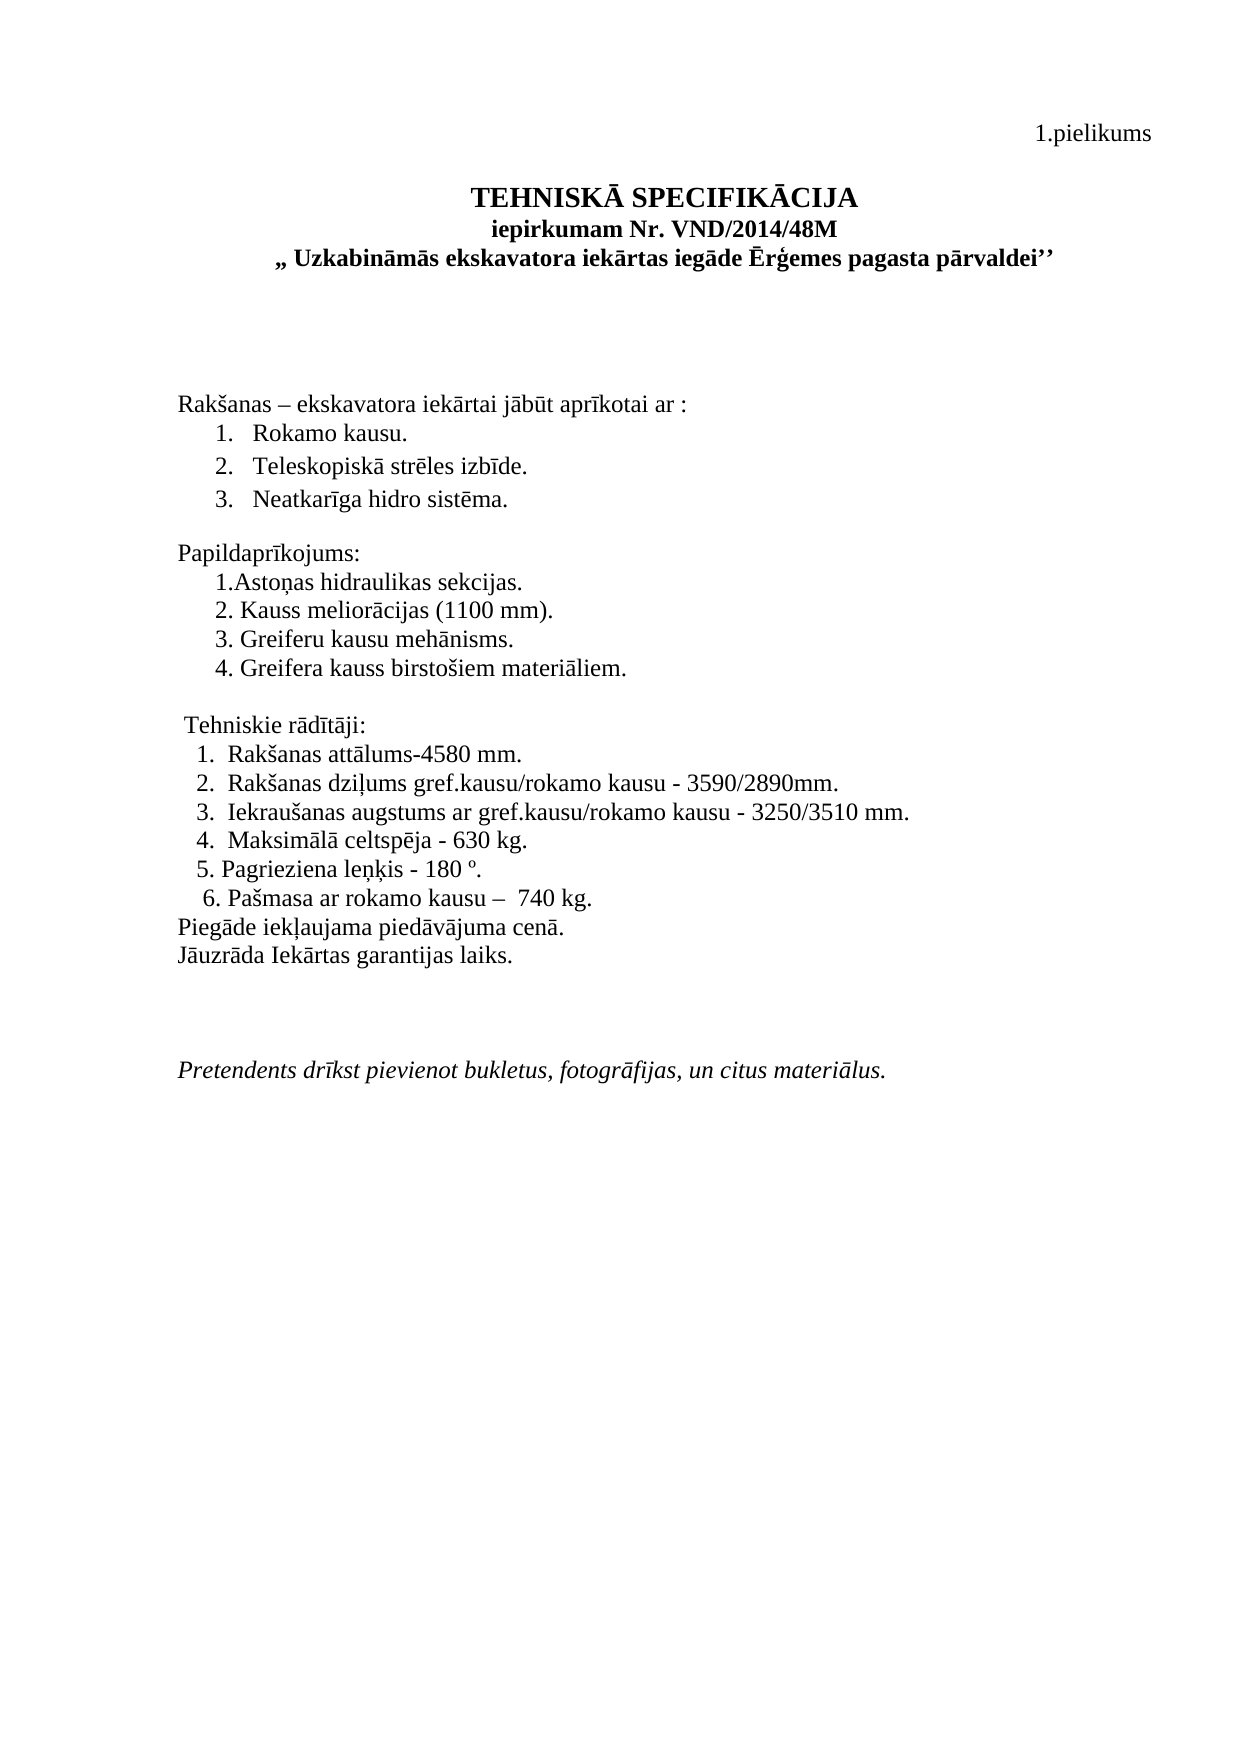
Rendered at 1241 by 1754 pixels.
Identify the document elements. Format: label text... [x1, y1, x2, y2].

text 2. Kauss meliorācijas (1100 mm). [215, 596, 1152, 624]
text 1. Rakšanas attālums-4580 mm. [177, 739, 1152, 768]
text 4. Greifera kauss birstošiem materiāliem. [215, 653, 1152, 682]
text 5. Pagrieziena leņķis - 180 º. [177, 854, 1152, 883]
text Pretendents drīkst pievienot bukletus, fotogrāfijas, un citus materiālus. [177, 1056, 1152, 1084]
text 4. Maksimālā celtspēja - 630 kg. [177, 826, 1152, 854]
text Jāuzrāda Iekārtas garantijas laiks. [177, 941, 1152, 969]
text 2. Rakšanas dziļums gref.kausu/rokamo kausu - 3590/2890mm. [177, 768, 1152, 797]
text Rakšanas – ekskavatora iekārtai jābūt aprīkotai ar : [177, 389, 1152, 418]
text 1.Astoņas hidraulikas sekcijas. [215, 567, 1152, 596]
list Rokamo kausu. [215, 418, 1152, 447]
text 3. Greiferu kausu mehānisms. [215, 624, 1152, 653]
list Neatkarīga hidro sistēma. [215, 484, 1152, 513]
text 1.pielikums [177, 118, 1152, 147]
text „ Uzkabināmās ekskavatora iekārtas iegāde Ērģemes pagasta pārvaldei’’ [177, 243, 1152, 272]
text iepirkumam Nr. VND/2014/48M [177, 214, 1152, 243]
text 6. Pašmasa ar rokamo kausu – 740 kg. [177, 883, 1152, 912]
text Piegāde iekļaujama piedāvājuma cenā. [177, 912, 1152, 941]
text Tehniskie rādītāji: [177, 711, 1152, 739]
list Teleskopiskā strēles izbīde. [215, 451, 1152, 480]
text TEHNISKĀ SPECIFIKĀCIJA [177, 180, 1152, 214]
text Papildaprīkojums: [177, 538, 1152, 567]
text 3. Iekraušanas augstums ar gref.kausu/rokamo kausu - 3250/3510 mm. [177, 797, 1152, 826]
